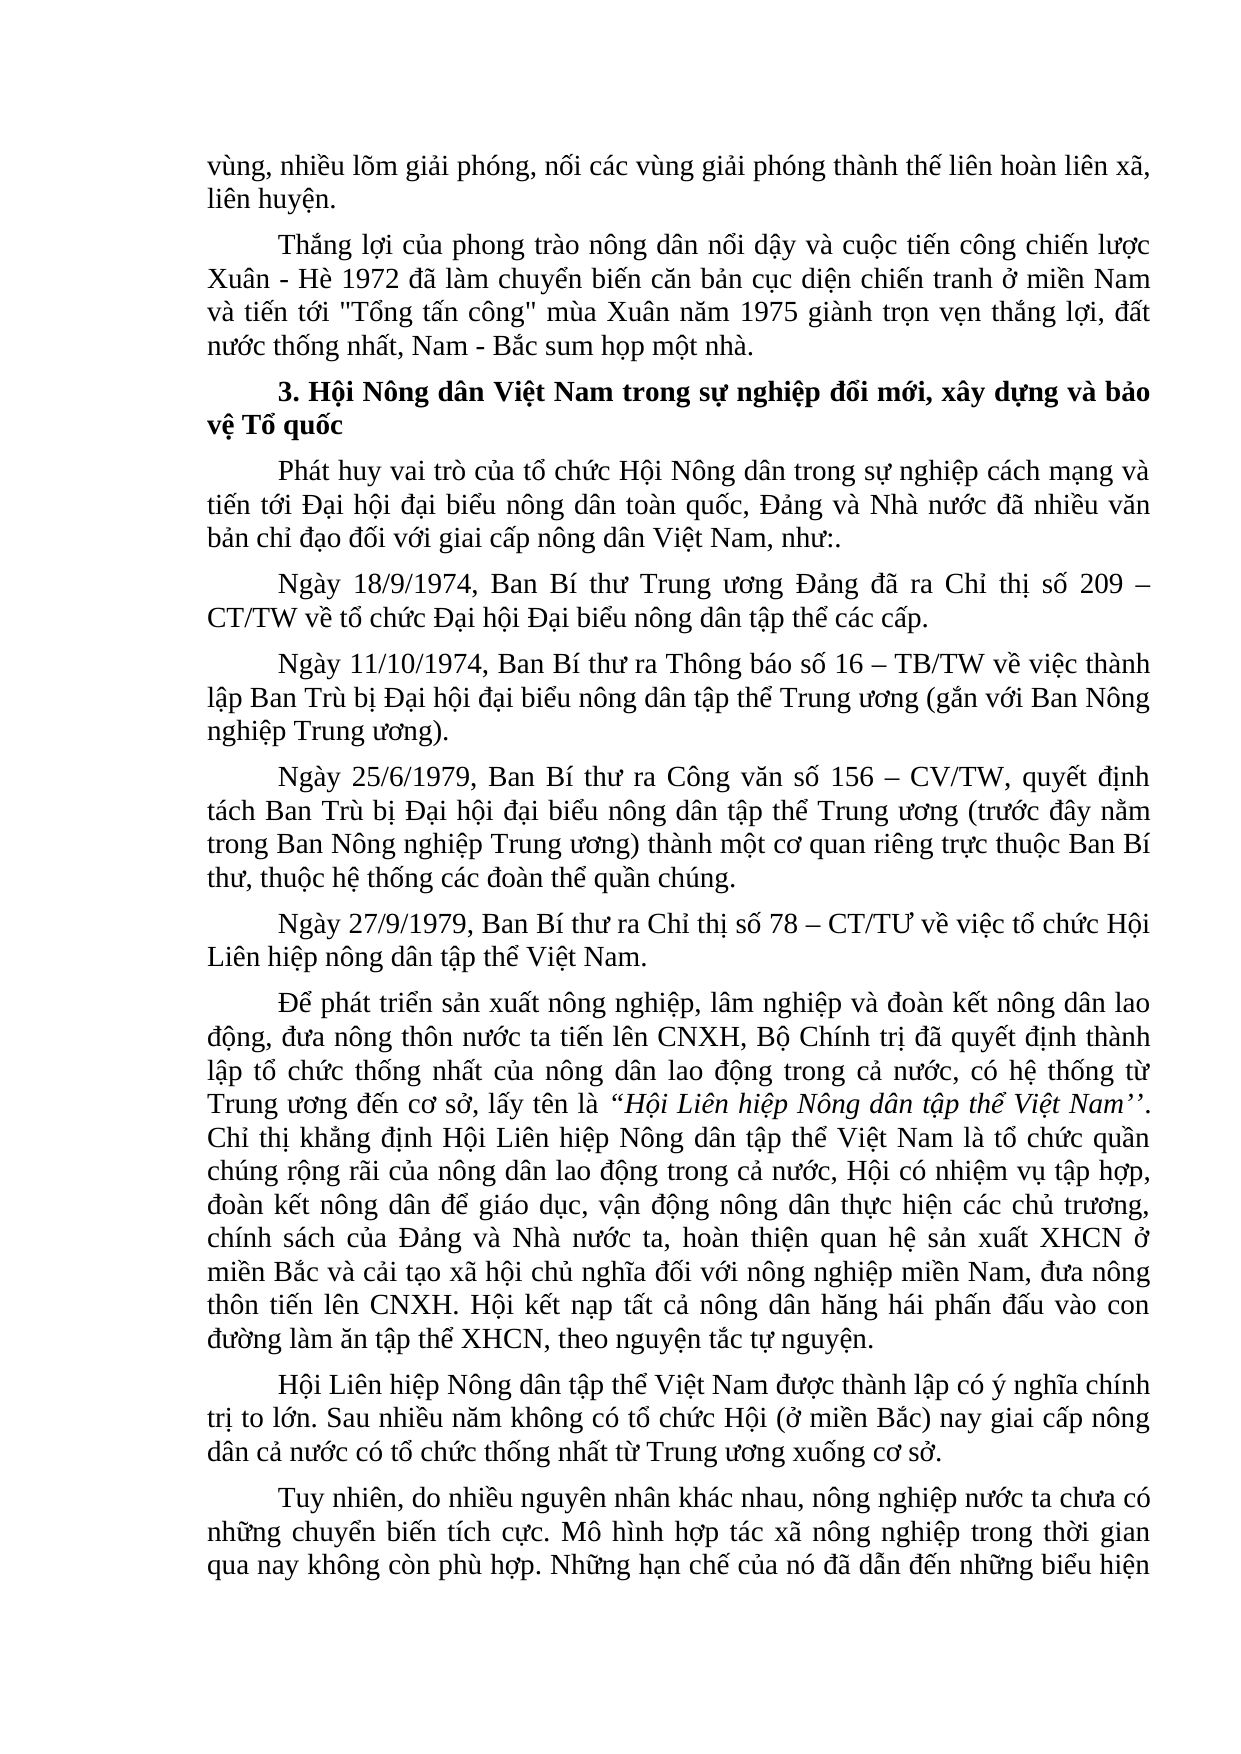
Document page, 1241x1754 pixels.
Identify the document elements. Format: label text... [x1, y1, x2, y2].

text Ngày 11/10/1974, Ban Bí thư ra Thông báo số 16 – TB/TW về việc thành lập Ban Trù bị Đại hội đại biểu nông dân tập thể Trung ương (gắn với Ban Nông nghiệp Trung ương). [207, 646, 1152, 747]
text Để phát triển sản xuất nông nghiệp, lâm nghiệp và đoàn kết nông dân lao động, đưa nông thôn nước ta tiến lên CNXH, Bộ Chính trị đã quyết định thành lập tổ chức thống nhất của nông dân lao động trong cả nước, có hệ thống từ Trung ương đến cơ sở, lấy tên là “Hội Liên hiệp Nông dân tập thể Việt Nam’’. Chỉ thị khẳng định Hội Liên hiệp Nông dân tập thể Việt Nam là tổ chức quần chúng rộng rãi của nông dân lao động trong cả nước, Hội có nhiệm vụ tập hợp, đoàn kết nông dân để giáo dục, vận động nông dân thực hiện các chủ trương, chính sách của Đảng và Nhà nước ta, hoàn thiện quan hệ sản xuất XHCN ở miền Bắc và cải tạo xã hội chủ nghĩa đối với nông nghiệp miền Nam, đưa nông thôn tiến lên CNXH. Hội kết nạp tất cả nông dân hăng hái phấn đấu vào con đường làm ăn tập thể XHCN, theo nguyện tắc tự nguyện. [207, 986, 1152, 1354]
text Thắng lợi của phong trào nông dân nổi dậy và cuộc tiến công chiến lược Xuân - Hè 1972 đã làm chuyển biến căn bản cục diện chiến tranh ở miền Nam và tiến tới "Tổng tấn công" mùa Xuân năm 1975 giành trọn vẹn thắng lợi, đất nước thống nhất, Nam - Bắc sum họp một nhà. [207, 227, 1152, 361]
text Phát huy vai trò của tổ chức Hội Nông dân trong sự nghiệp cách mạng và tiến tới Đại hội đại biểu nông dân toàn quốc, Đảng và Nhà nước đã nhiều văn bản chỉ đạo đối với giai cấp nông dân Việt Nam, như:. [207, 453, 1152, 554]
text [207, 148, 1152, 215]
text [207, 1480, 1152, 1581]
text 3. Hội Nông dân Việt Nam trong sự nghiệp đổi mới, xây dựng và bảo vệ Tổ quốc [207, 374, 1152, 441]
text Ngày 27/9/1979, Ban Bí thư ra Chỉ thị số 78 – CT/TƯ về việc tổ chức Hội Liên hiệp nông dân tập thể Việt Nam. [207, 906, 1152, 973]
text Ngày 18/9/1974, Ban Bí thư Trung ương Đảng đã ra Chỉ thị số 209 – CT/TW về tổ chức Đại hội Đại biểu nông dân tập thể các cấp. [207, 567, 1152, 634]
text Ngày 25/6/1979, Ban Bí thư ra Công văn số 156 – CV/TW, quyết định tách Ban Trù bị Đại hội đại biểu nông dân tập thể Trung ương (trước đây nằm trong Ban Nông nghiệp Trung ương) thành một cơ quan riêng trực thuộc Ban Bí thư, thuộc hệ thống các đoàn thể quần chúng. [207, 759, 1152, 893]
text Hội Liên hiệp Nông dân tập thể Việt Nam được thành lập có ý nghĩa chính trị to lớn. Sau nhiều năm không có tổ chức Hội (ở miền Bắc) nay giai cấp nông dân cả nước có tổ chức thống nhất từ Trung ương xuống cơ sở. [207, 1367, 1152, 1468]
